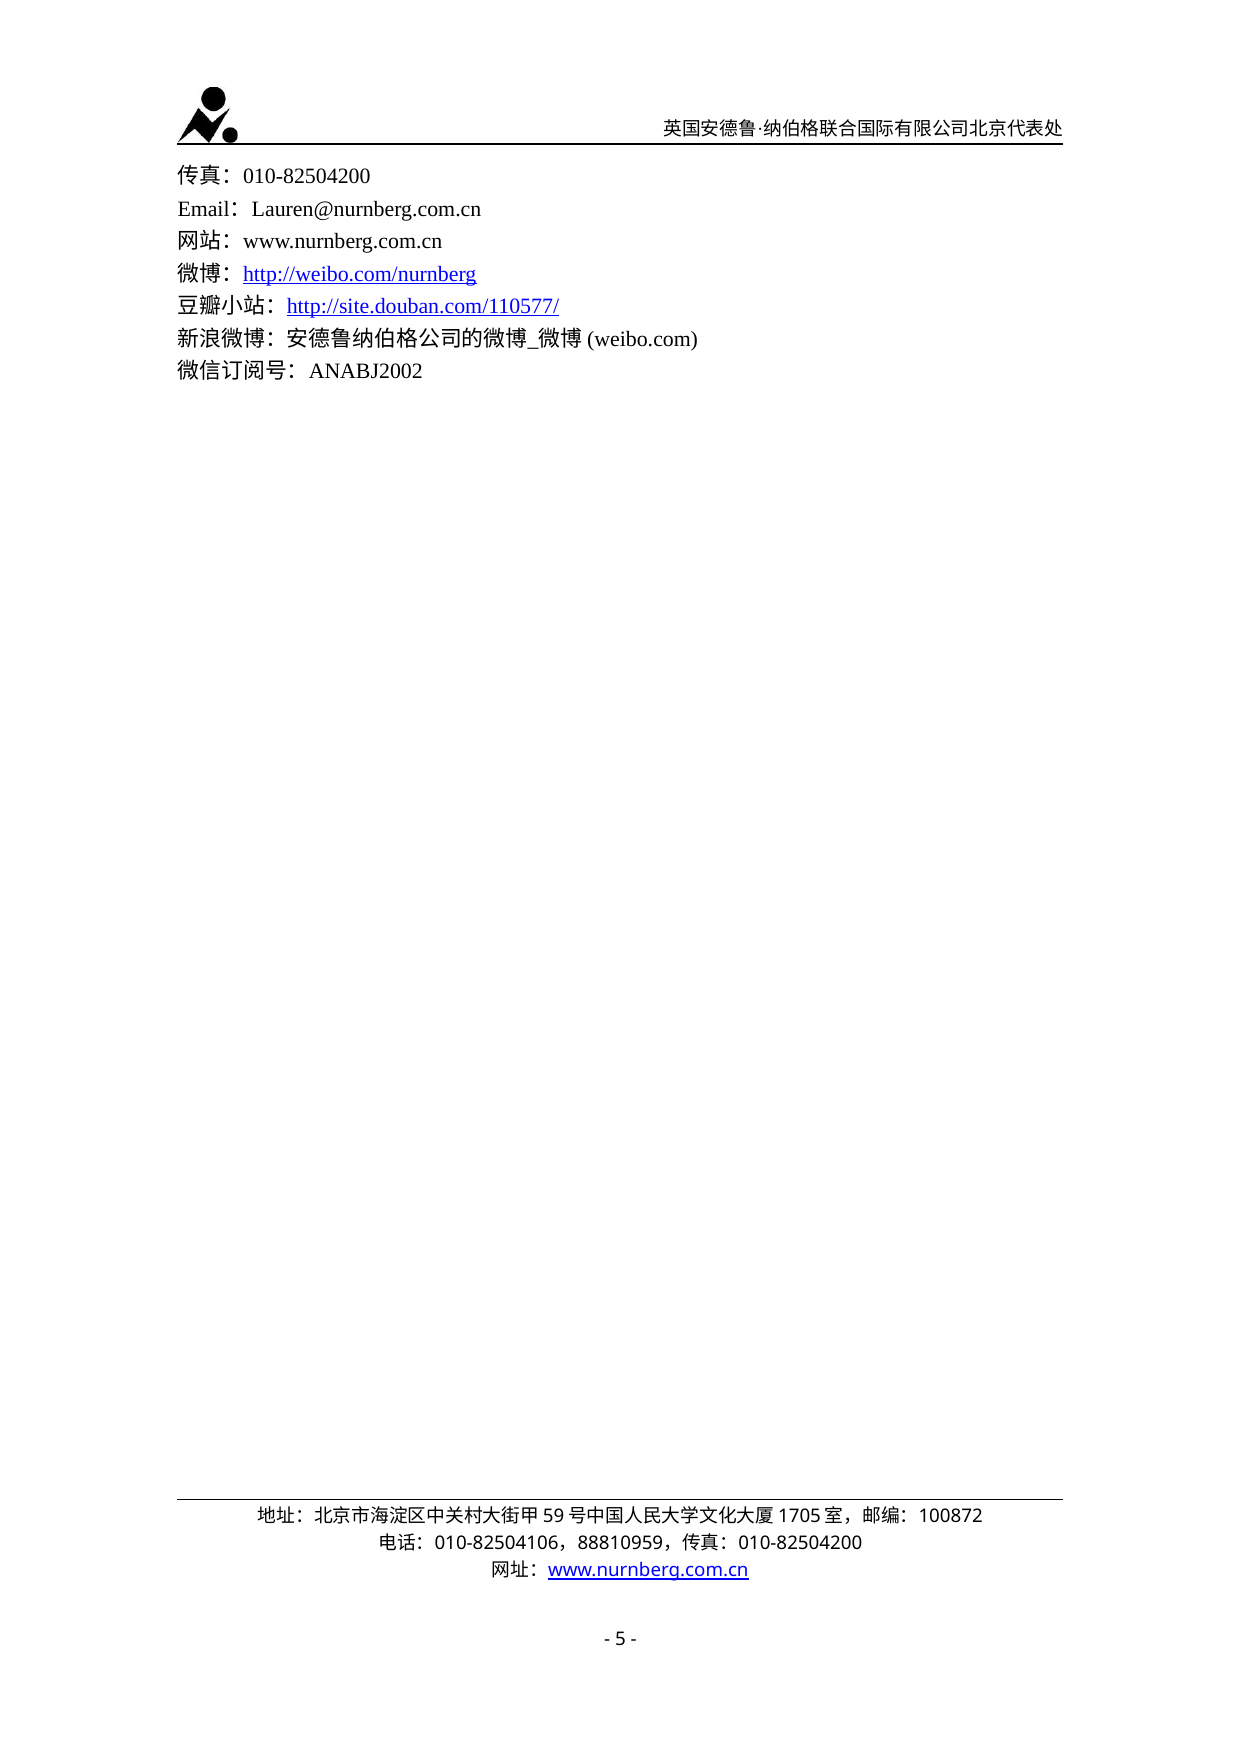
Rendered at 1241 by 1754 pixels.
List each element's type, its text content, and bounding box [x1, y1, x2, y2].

picture [177, 87, 238, 143]
text 新浪微博：安德鲁纳伯格公司的微博_微博 (weibo.com) [177, 320, 1063, 353]
text 微博：http://weibo.com/nurnberg [177, 255, 1063, 288]
text 微信订阅号：ANABJ2002 [177, 353, 1063, 385]
text 豆瓣小站：http://site.douban.com/110577/ [177, 288, 1063, 320]
